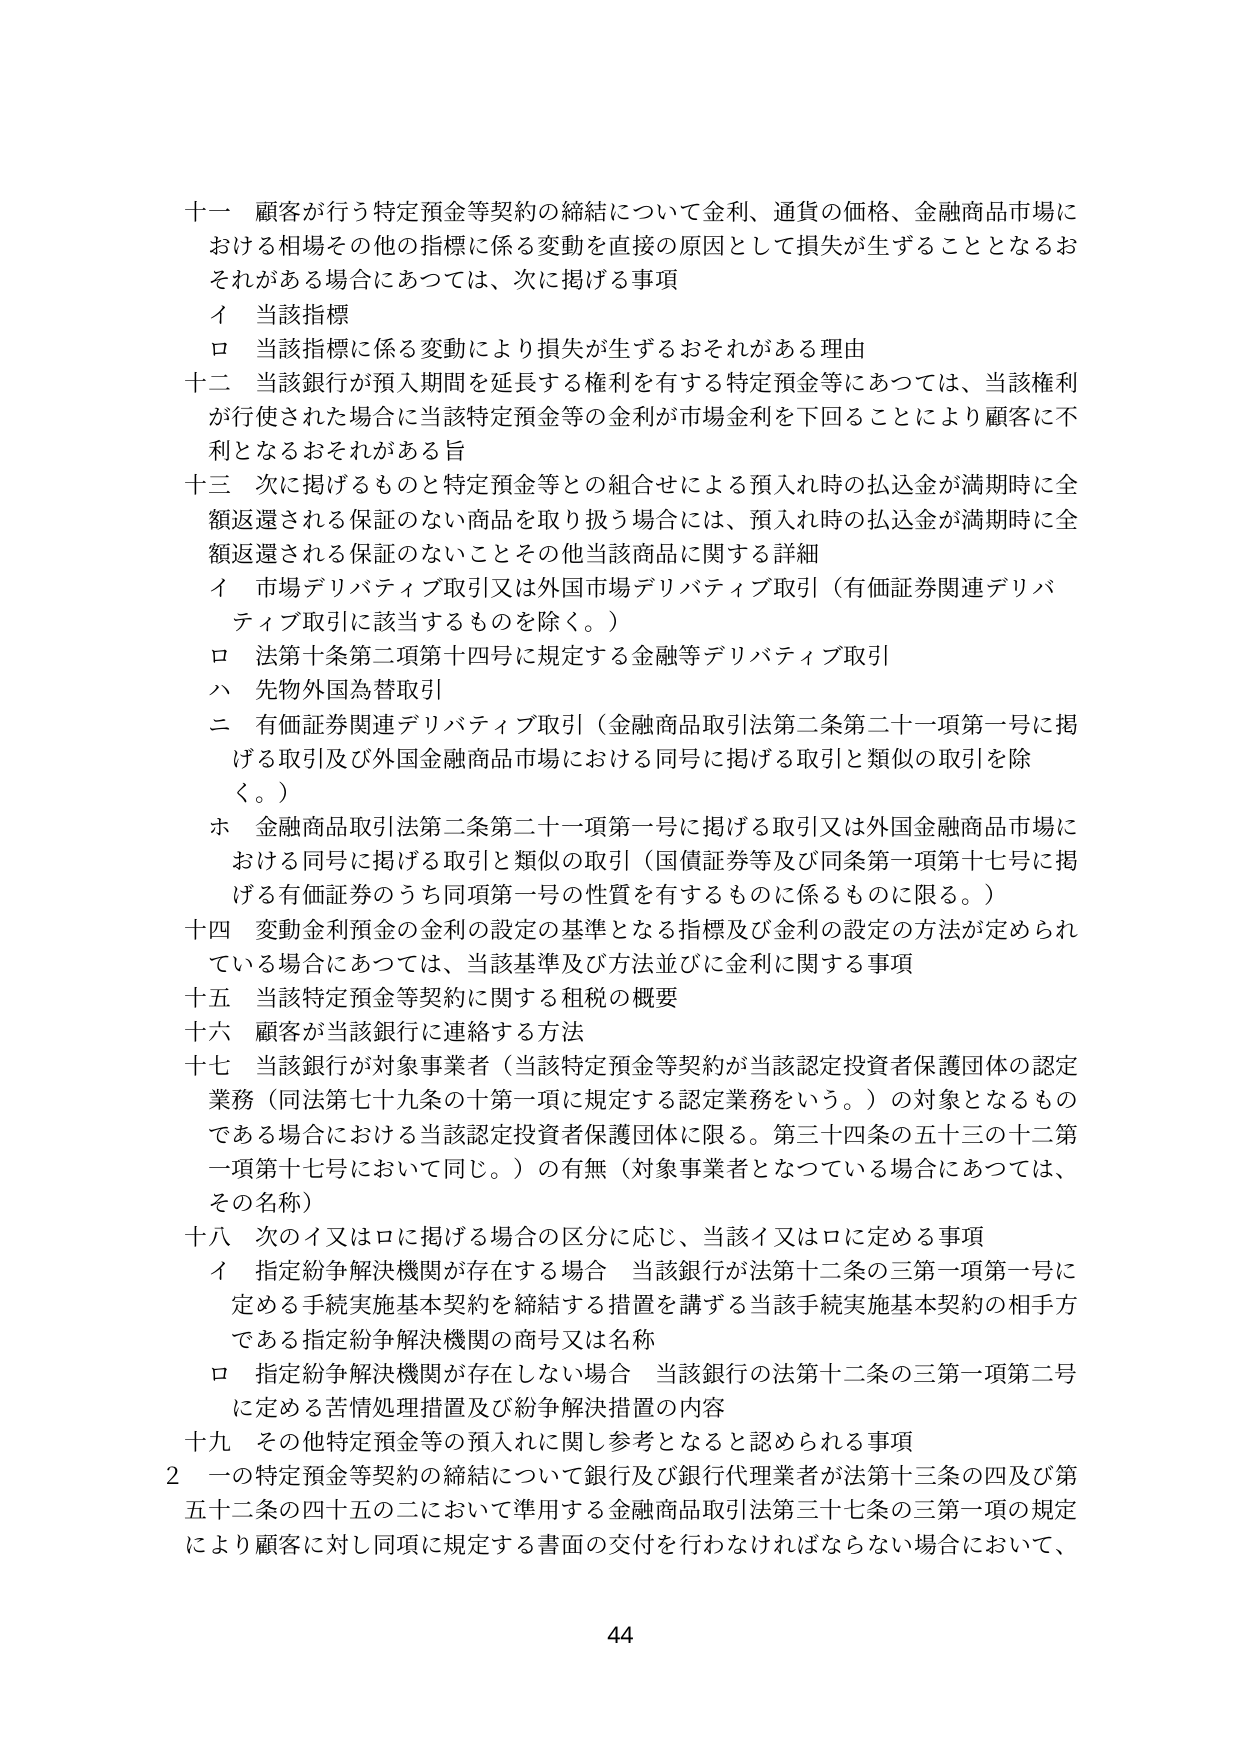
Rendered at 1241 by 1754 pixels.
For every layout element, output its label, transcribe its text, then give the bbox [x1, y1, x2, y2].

text ロ 当該指標に係る変動により損失が生ずるおそれがある理由 [207, 330, 1079, 364]
text 十七 当該銀行が対象事業者（当該特定預金等契約が当該認定投資者保護団体の認定業務（同法第七十九条の十第一項に規定する認定業務をいう。）の対象となるものである場合における当該認定投資者保護団体に限る。第三十四条の五十三の十二第一項第十七号において同じ。）の有無（対象事業者となつている場合にあつては、その名称） [184, 1048, 1079, 1219]
text イ 市場デリバティブ取引又は外国市場デリバティブ取引（有価証券関連デリバティブ取引に該当するものを除く。） [207, 569, 1079, 638]
text 十六 顧客が当該銀行に連絡する方法 [184, 1014, 1079, 1048]
text ロ 指定紛争解決機関が存在しない場合 当該銀行の法第十二条の三第一項第二号に定める苦情処理措置及び紛争解決措置の内容 [207, 1355, 1079, 1424]
text 十五 当該特定預金等契約に関する租税の概要 [184, 979, 1079, 1014]
text 十四 変動金利預金の金利の設定の基準となる指標及び金利の設定の方法が定められている場合にあつては、当該基準及び方法並びに金利に関する事項 [184, 911, 1079, 979]
text 十八 次のイ又はロに掲げる場合の区分に応じ、当該イ又はロに定める事項 [184, 1219, 1079, 1253]
text イ 当該指標 [207, 296, 1079, 330]
text ニ 有価証券関連デリバティブ取引（金融商品取引法第二条第二十一項第一号に掲げる取引及び外国金融商品市場における同号に掲げる取引と類似の取引を除く。） [207, 706, 1079, 809]
text 十九 その他特定預金等の預入れに関し参考となると認められる事項 [184, 1424, 1079, 1458]
text イ 指定紛争解決機関が存在する場合 当該銀行が法第十二条の三第一項第一号に定める手続実施基本契約を締結する措置を講ずる当該手続実施基本契約の相手方である指定紛争解決機関の商号又は名称 [207, 1253, 1079, 1355]
text ロ 法第十条第二項第十四号に規定する金融等デリバティブ取引 [207, 638, 1079, 672]
text 十二 当該銀行が預入期間を延長する権利を有する特定預金等にあつては、当該権利が行使された場合に当該特定預金等の金利が市場金利を下回ることにより顧客に不利となるおそれがある旨 [184, 364, 1079, 467]
text ホ 金融商品取引法第二条第二十一項第一号に掲げる取引又は外国金融商品市場における同号に掲げる取引と類似の取引（国債証券等及び同条第一項第十七号に掲げる有価証券のうち同項第一号の性質を有するものに係るものに限る。） [207, 809, 1079, 911]
text 十三 次に掲げるものと特定預金等との組合せによる預入れ時の払込金が満期時に全額返還される保証のない商品を取り扱う場合には、預入れ時の払込金が満期時に全額返還される保証のないことその他当該商品に関する詳細 [184, 467, 1079, 569]
text 十一 顧客が行う特定預金等契約の締結について金利、通貨の価格、金融商品市場における相場その他の指標に係る変動を直接の原因として損失が生ずることとなるおそれがある場合にあつては、次に掲げる事項 [184, 194, 1079, 296]
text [161, 1458, 1079, 1560]
text ハ 先物外国為替取引 [207, 672, 1079, 706]
